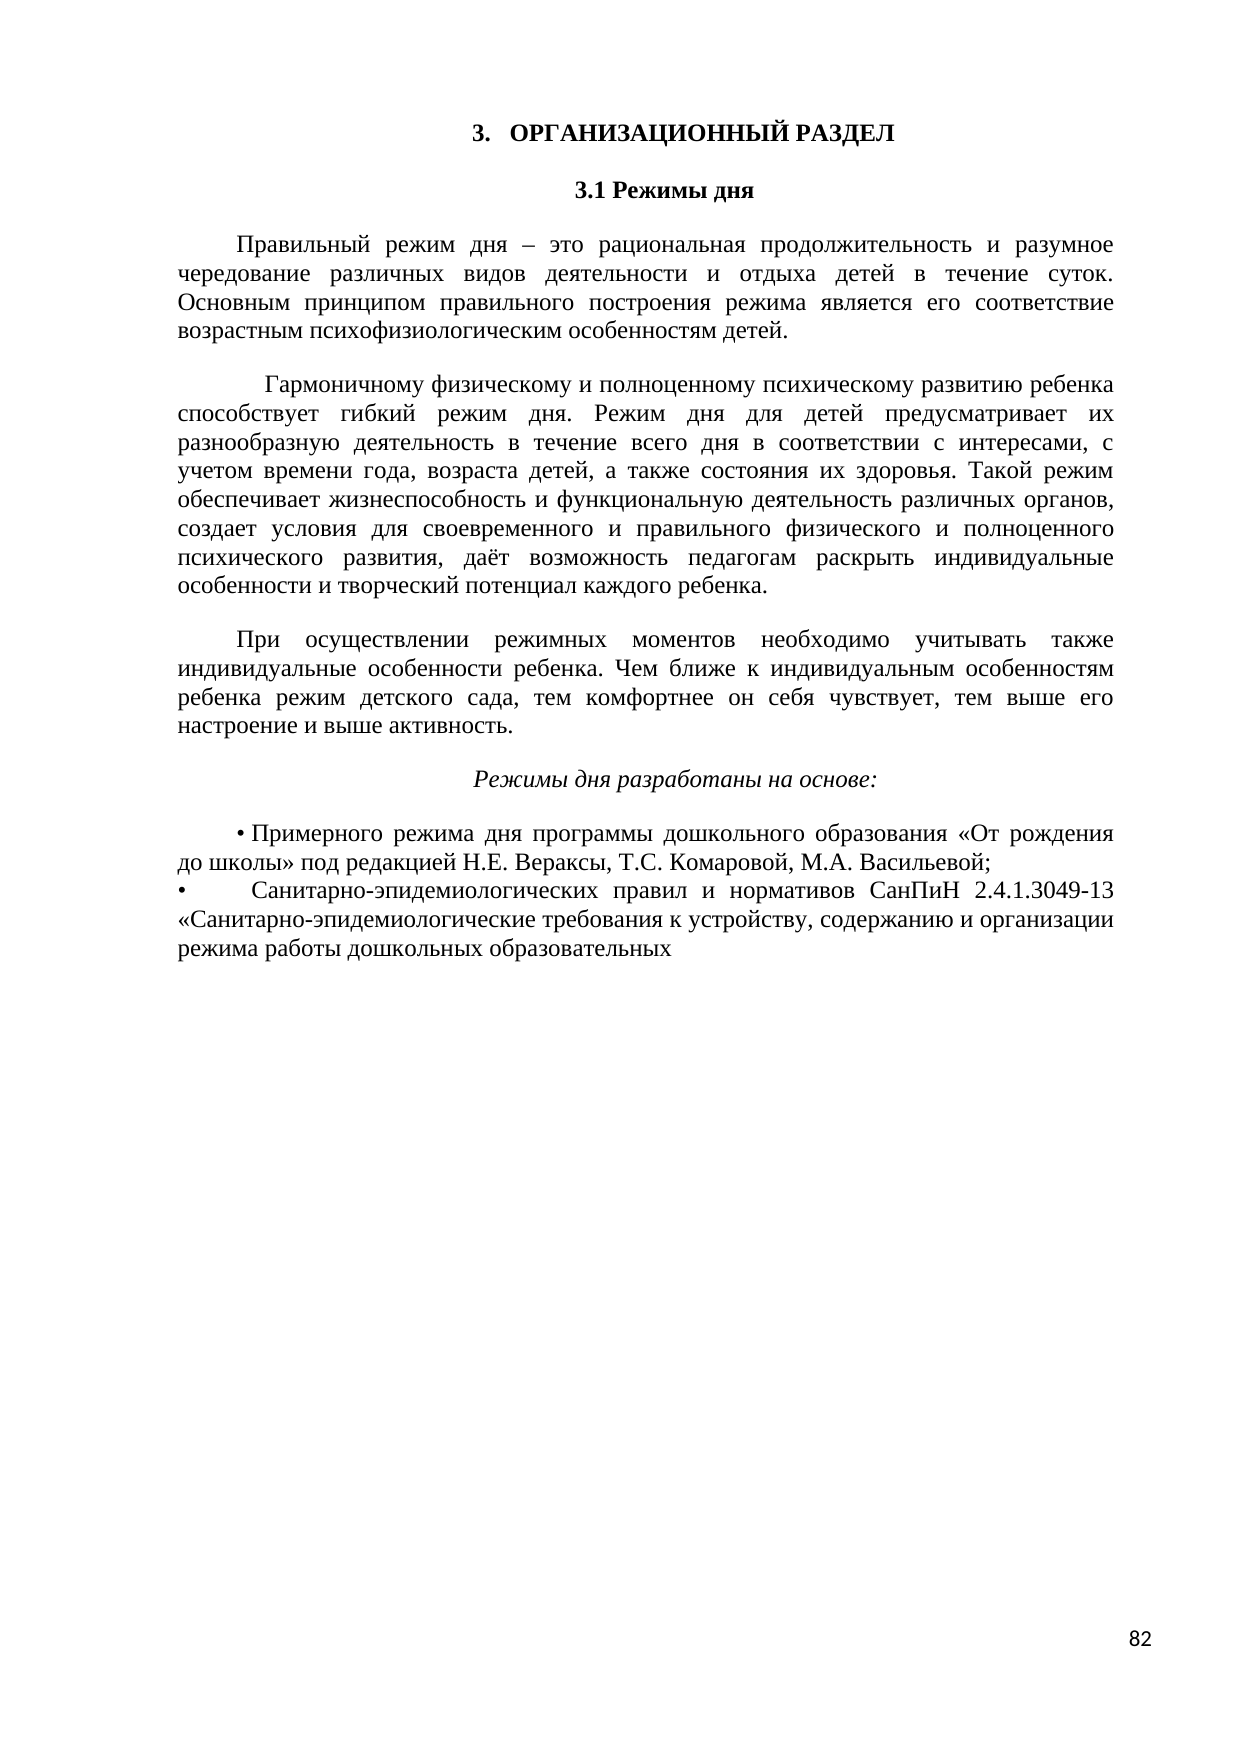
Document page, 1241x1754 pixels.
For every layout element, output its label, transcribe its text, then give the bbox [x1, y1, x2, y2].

list ОРГАНИЗАЦИОННЫЙ РАЗДЕЛ [215, 118, 1152, 147]
text Гармоничному физическому и полноценному психическому развитию ребенка способствует гибкий режим дня. Режим дня для детей предусматривает их разнообразную деятельность в течение всего дня в соответствии с интересами, с учетом времени года, возраста детей, а также состояния их здоровья. Такой режим обеспечивает жизнеспособность и функциональную деятельность различных органов, создает условия для своевременного и правильного физического и полноценного психического развития, даёт возможность педагогам раскрыть индивидуальные особенности и творческий потенциал каждого ребенка. [177, 369, 1115, 599]
text При осуществлении режимных моментов необходимо учитывать также индивидуальные особенности ребенка. Чем ближе к индивидуальным особенностям ребенка режим детского сада, тем комфортнее он себя чувствует, тем выше его настроение и выше активность. [177, 624, 1115, 739]
text • Санитарно-эпидемиологических правил и нормативов СанПиН 2.4.1.3049-13 «Санитарно-эпидемиологические требования к устройству, содержанию и организации режима работы дошкольных образовательных [177, 876, 1115, 962]
text • Примерного режима дня программы дошкольного образования «От рождения до школы» под редакцией Н.Е. Вераксы, Т.С. Комаровой, М.А. Васильевой; [177, 818, 1115, 876]
list Режимы дня [177, 176, 1152, 204]
text Режимы дня разработаны на основе: [177, 764, 1115, 793]
text Правильный режим дня – это рациональная продолжительность и разумное чередование различных видов деятельности и отдыха детей в течение суток. Основным принципом правильного построения режима является его соответствие возрастным психофизиологическим особенностям детей. [177, 229, 1115, 344]
